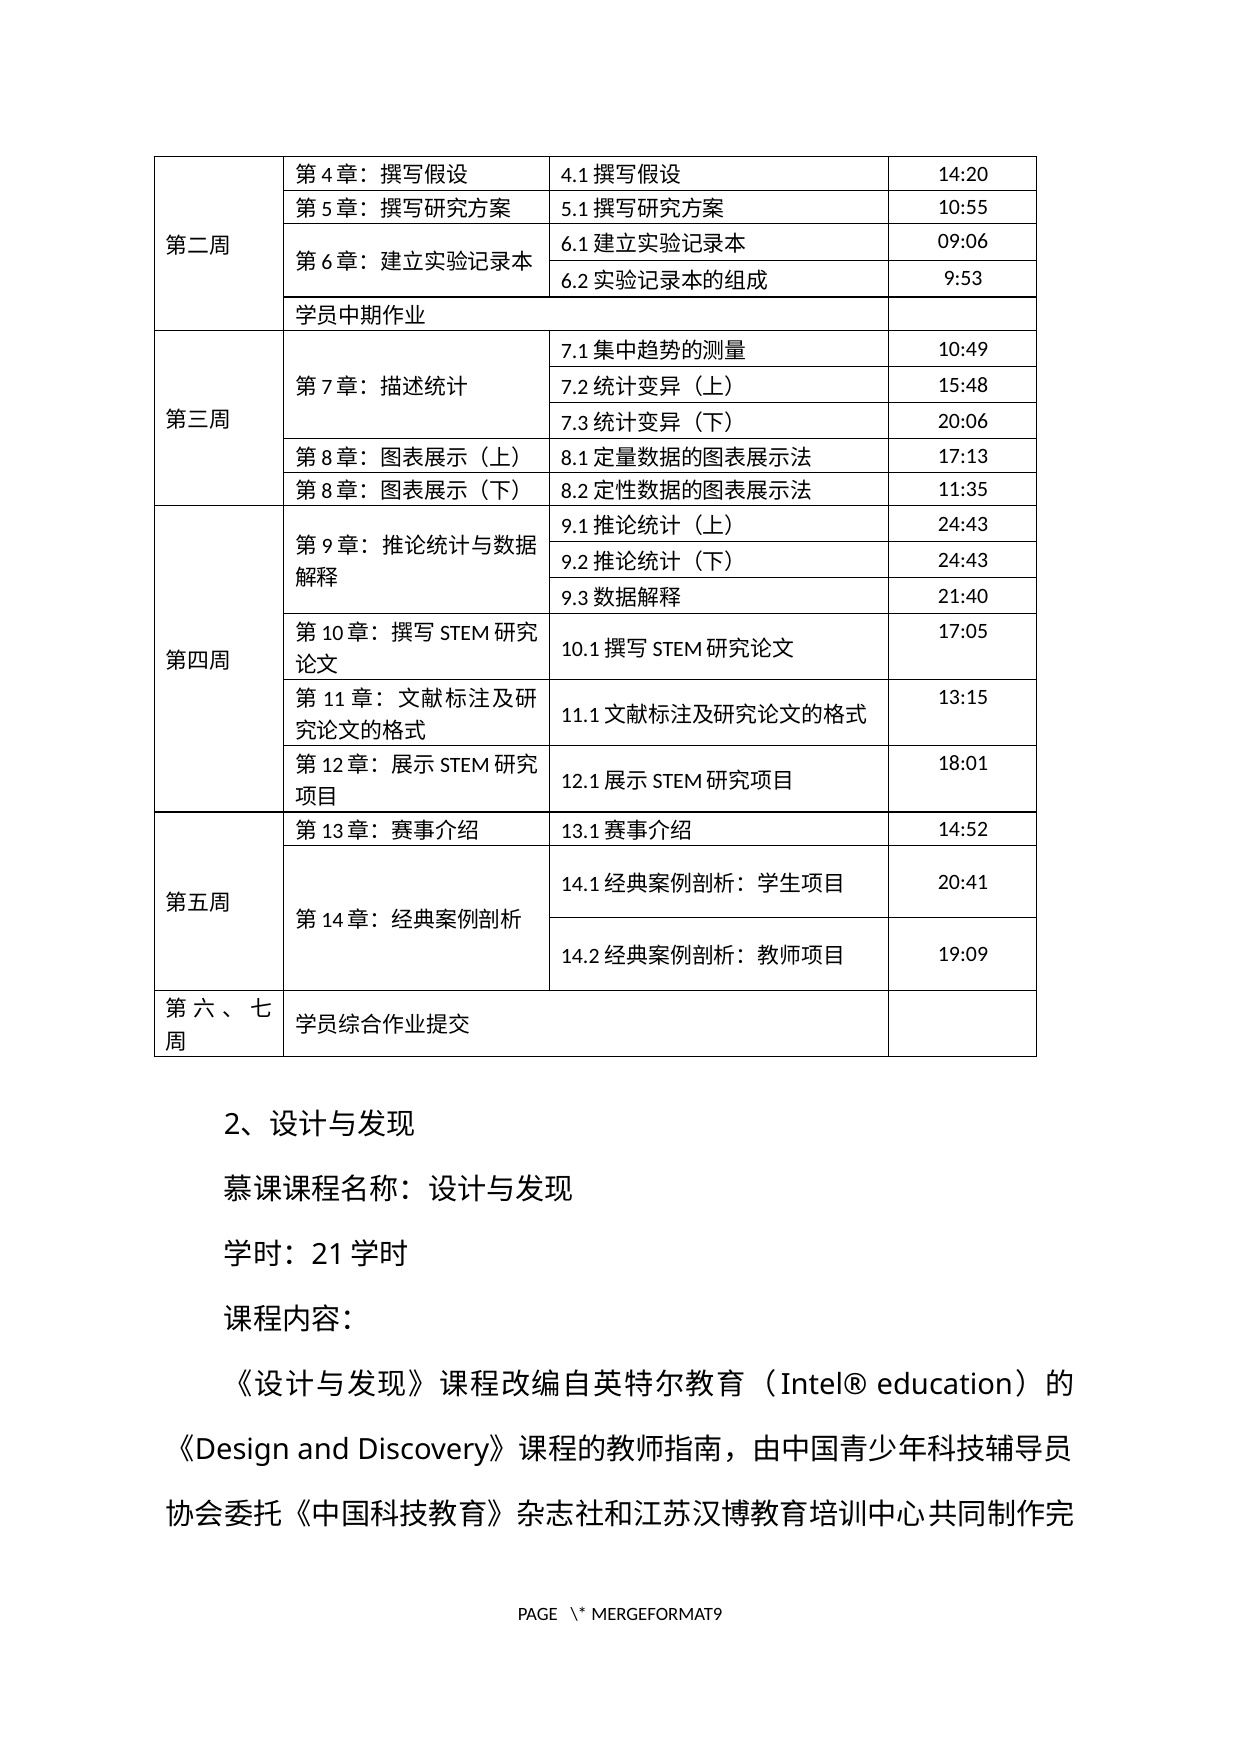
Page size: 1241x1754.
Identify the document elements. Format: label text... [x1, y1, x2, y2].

text 慕课课程名称：设计与发现 [165, 1154, 1075, 1219]
table_cell 9:53 [889, 261, 1036, 296]
table_cell 14:52 [889, 813, 1036, 845]
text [165, 1349, 1075, 1544]
table_cell 09:06 [889, 224, 1036, 260]
table_cell 18:01 [889, 746, 1036, 811]
table_cell 6.2 实验记录本的组成 [550, 261, 888, 296]
table_cell 21:40 [889, 578, 1036, 613]
table_cell 4.1 撰写假设 [550, 157, 888, 189]
table_cell 19:09 [889, 918, 1036, 990]
table_cell 14.1 经典案例剖析：学生项目 [550, 846, 888, 917]
table_cell 学员综合作业提交 [284, 991, 888, 1056]
table_cell 15:48 [889, 367, 1036, 402]
table_cell 第13章：赛事介绍 [284, 813, 549, 845]
table_cell 17:13 [889, 439, 1036, 472]
table_cell 第6章：建立实验记录本 [284, 224, 549, 296]
table_cell 第六、七周 [155, 991, 283, 1056]
table_cell 第8章：图表展示（下） [284, 473, 549, 505]
table_cell 第二周 [155, 157, 283, 330]
table_cell 10.1 撰写STEM研究论文 [550, 614, 888, 679]
table_cell 10:49 [889, 331, 1036, 366]
table_cell 6.1 建立实验记录本 [550, 224, 888, 260]
text 学时：21学时 [165, 1219, 1075, 1284]
table_cell 第8章：图表展示（上） [284, 439, 549, 472]
table_cell 11:35 [889, 473, 1036, 505]
table_cell 20:41 [889, 846, 1036, 917]
table_cell 12.1 展示STEM研究项目 [550, 746, 888, 811]
table_cell 8.2 定性数据的图表展示法 [550, 473, 888, 505]
text 课程内容： [165, 1284, 1075, 1349]
table_cell 第7章：描述统计 [284, 331, 549, 438]
table_cell 5.1 撰写研究方案 [550, 191, 888, 223]
table_cell [889, 298, 1036, 330]
table_cell 第9章：推论统计与数据解释 [284, 506, 549, 613]
table_cell 10:55 [889, 191, 1036, 223]
table_cell 第五周 [155, 813, 283, 990]
table_cell 9.3 数据解释 [550, 578, 888, 613]
table_cell 9.1 推论统计（上） [550, 506, 888, 541]
table_cell 第4章：撰写假设 [284, 157, 549, 189]
table_cell 24:43 [889, 506, 1036, 541]
table_cell 7.2 统计变异（上） [550, 367, 888, 402]
table_cell 24:43 [889, 542, 1036, 577]
table_cell 14:20 [889, 157, 1036, 189]
table_cell 8.1 定量数据的图表展示法 [550, 439, 888, 472]
table_cell 13.1 赛事介绍 [550, 813, 888, 845]
table_cell 第三周 [155, 331, 283, 505]
table_cell 17:05 [889, 614, 1036, 679]
table_cell 13:15 [889, 680, 1036, 745]
table_cell 7.3 统计变异（下） [550, 403, 888, 438]
table_cell 11.1 文献标注及研究论文的格式 [550, 680, 888, 745]
table_cell 第四周 [155, 506, 283, 811]
text 2、设计与发现 [165, 1089, 1075, 1154]
table_cell 第5章：撰写研究方案 [284, 191, 549, 223]
table_cell 学员中期作业 [284, 298, 888, 330]
table_cell 第14章：经典案例剖析 [284, 846, 549, 990]
table_cell 9.2 推论统计（下） [550, 542, 888, 577]
table_cell [889, 991, 1036, 1056]
table_cell 第10章：撰写STEM研究论文 [284, 614, 549, 679]
table_cell 14.2 经典案例剖析：教师项目 [550, 918, 888, 990]
table_cell 第12章：展示STEM研究项目 [284, 746, 549, 811]
table_cell 7.1 集中趋势的测量 [550, 331, 888, 366]
table_cell 20:06 [889, 403, 1036, 438]
table_cell 第11章：文献标注及研究论文的格式 [284, 680, 549, 745]
